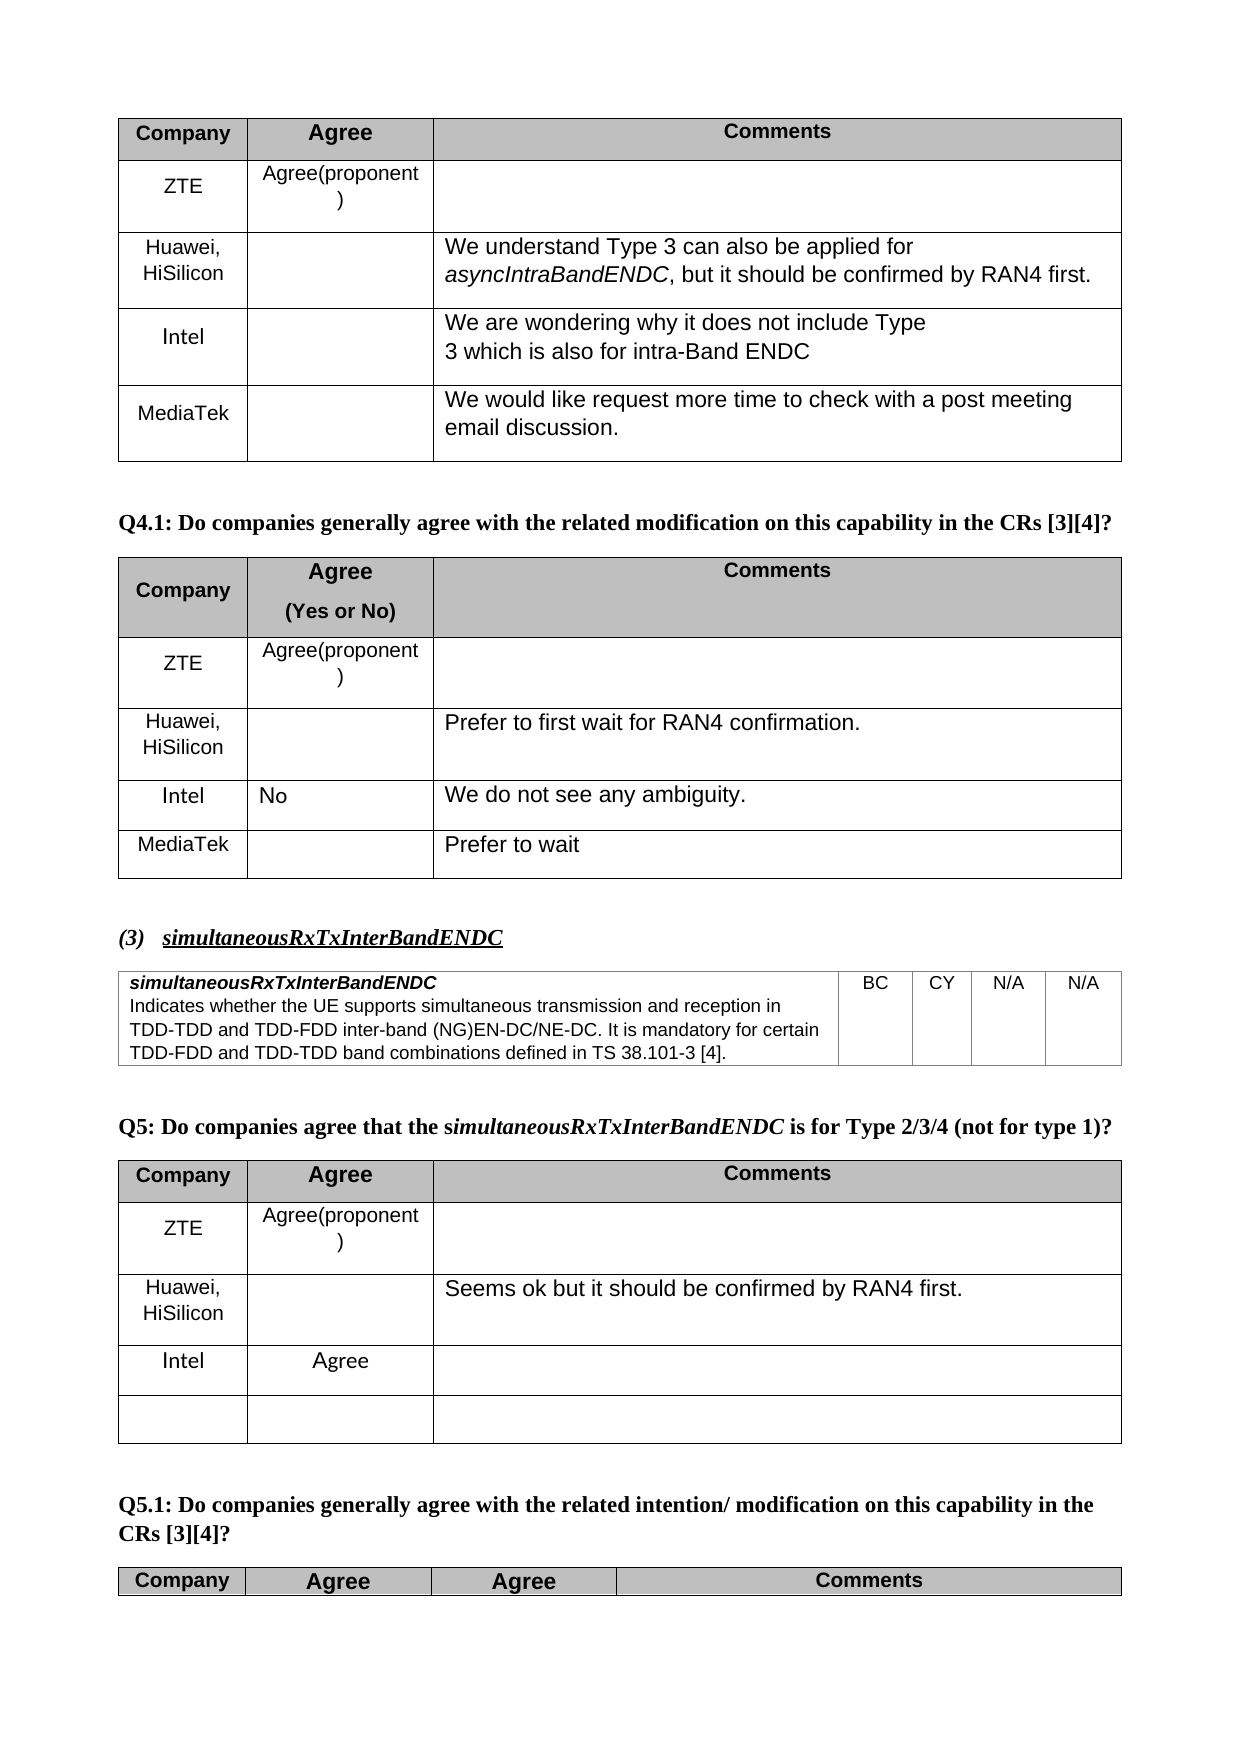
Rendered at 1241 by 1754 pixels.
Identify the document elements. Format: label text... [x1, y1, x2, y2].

table_header Company [119, 1161, 247, 1202]
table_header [246, 1568, 431, 1594]
table_cell Huawei, HiSilicon [119, 709, 247, 780]
table_cell We do not see any ambiguity. [434, 781, 1121, 830]
table_cell Intel [119, 781, 247, 830]
table_header Company [119, 558, 247, 637]
table_header Comments [617, 1568, 1121, 1594]
table_header CY [913, 972, 971, 1065]
table_cell [434, 1346, 1121, 1395]
table_cell Seems ok but it should be confirmed by RAN4 first. [434, 1275, 1121, 1345]
table_cell Intel [119, 309, 247, 385]
table_header Agree (Yes or No) [248, 558, 433, 637]
table_cell Agree(proponent) [248, 161, 433, 232]
list simultaneousRxTxInterBandENDC [118, 924, 1122, 950]
table_header N/A [972, 972, 1045, 1065]
table_cell [119, 1396, 247, 1443]
table_cell [248, 386, 433, 461]
table_cell [248, 233, 433, 308]
table_header Agree [248, 119, 433, 160]
table_cell No [248, 781, 433, 830]
table_cell [434, 1203, 1121, 1274]
table_header BC [839, 972, 912, 1065]
table_cell We are wondering why it does not include Type 3 which is also for intra-Band ENDC [434, 309, 1121, 385]
table_cell MediaTek [119, 386, 247, 461]
table_cell ZTE [119, 161, 247, 232]
table_cell Agree [248, 1346, 433, 1395]
table_header simultaneousRxTxInterBandENDC Indicates whether the UE supports simultaneous transmission and reception in TDD-TDD and TDD-FDD inter-band (NG)EN-DC/NE-DC. It is mandatory for certain TDD-FDD and TDD-TDD band combinations defined in TS 38.101-3 [4]. [119, 972, 838, 1065]
table_cell [248, 831, 433, 878]
text Q4.1: Do companies generally agree with the related modification on this capability in the CRs [3][4]? [118, 509, 1122, 536]
table_header Comments [434, 558, 1121, 637]
table_cell [248, 709, 433, 780]
table_cell [434, 1396, 1121, 1443]
table_cell Huawei, HiSilicon [119, 233, 247, 308]
table_header Company [119, 1568, 245, 1594]
table_header N/A [1046, 972, 1121, 1065]
table_cell Prefer to first wait for RAN4 confirmation. [434, 709, 1121, 780]
table_cell ZTE [119, 638, 247, 708]
table_cell ZTE [119, 1203, 247, 1274]
table_cell MediaTek [119, 831, 247, 878]
table_header Comments [434, 119, 1121, 160]
table_cell [248, 1275, 433, 1345]
table_cell We would like request more time to check with a post meeting email discussion. [434, 386, 1121, 461]
table_cell Huawei, HiSilicon [119, 1275, 247, 1345]
table_cell [434, 161, 1121, 232]
table_header Agree [248, 1161, 433, 1202]
table_cell Agree(proponent) [248, 1203, 433, 1274]
table_cell Agree(proponent) [248, 638, 433, 708]
table_cell Prefer to wait [434, 831, 1121, 878]
table_cell [248, 1396, 433, 1443]
table_header Comments [434, 1161, 1121, 1202]
table_cell We understand Type 3 can also be applied for asyncIntraBandENDC, but it should be confirmed by RAN4 first. [434, 233, 1121, 308]
table_header Company [119, 119, 247, 160]
text Q5.1: Do companies generally agree with the related intention/ modification on this capability in the CRs [3][4]? [118, 1491, 1122, 1546]
text Q5: Do companies agree that the simultaneousRxTxInterBandENDC is for Type 2/3/4 (not for type 1)? [118, 1113, 1122, 1139]
table_cell [434, 638, 1121, 708]
table_cell Intel [119, 1346, 247, 1395]
table_cell [248, 309, 433, 385]
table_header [432, 1568, 616, 1594]
